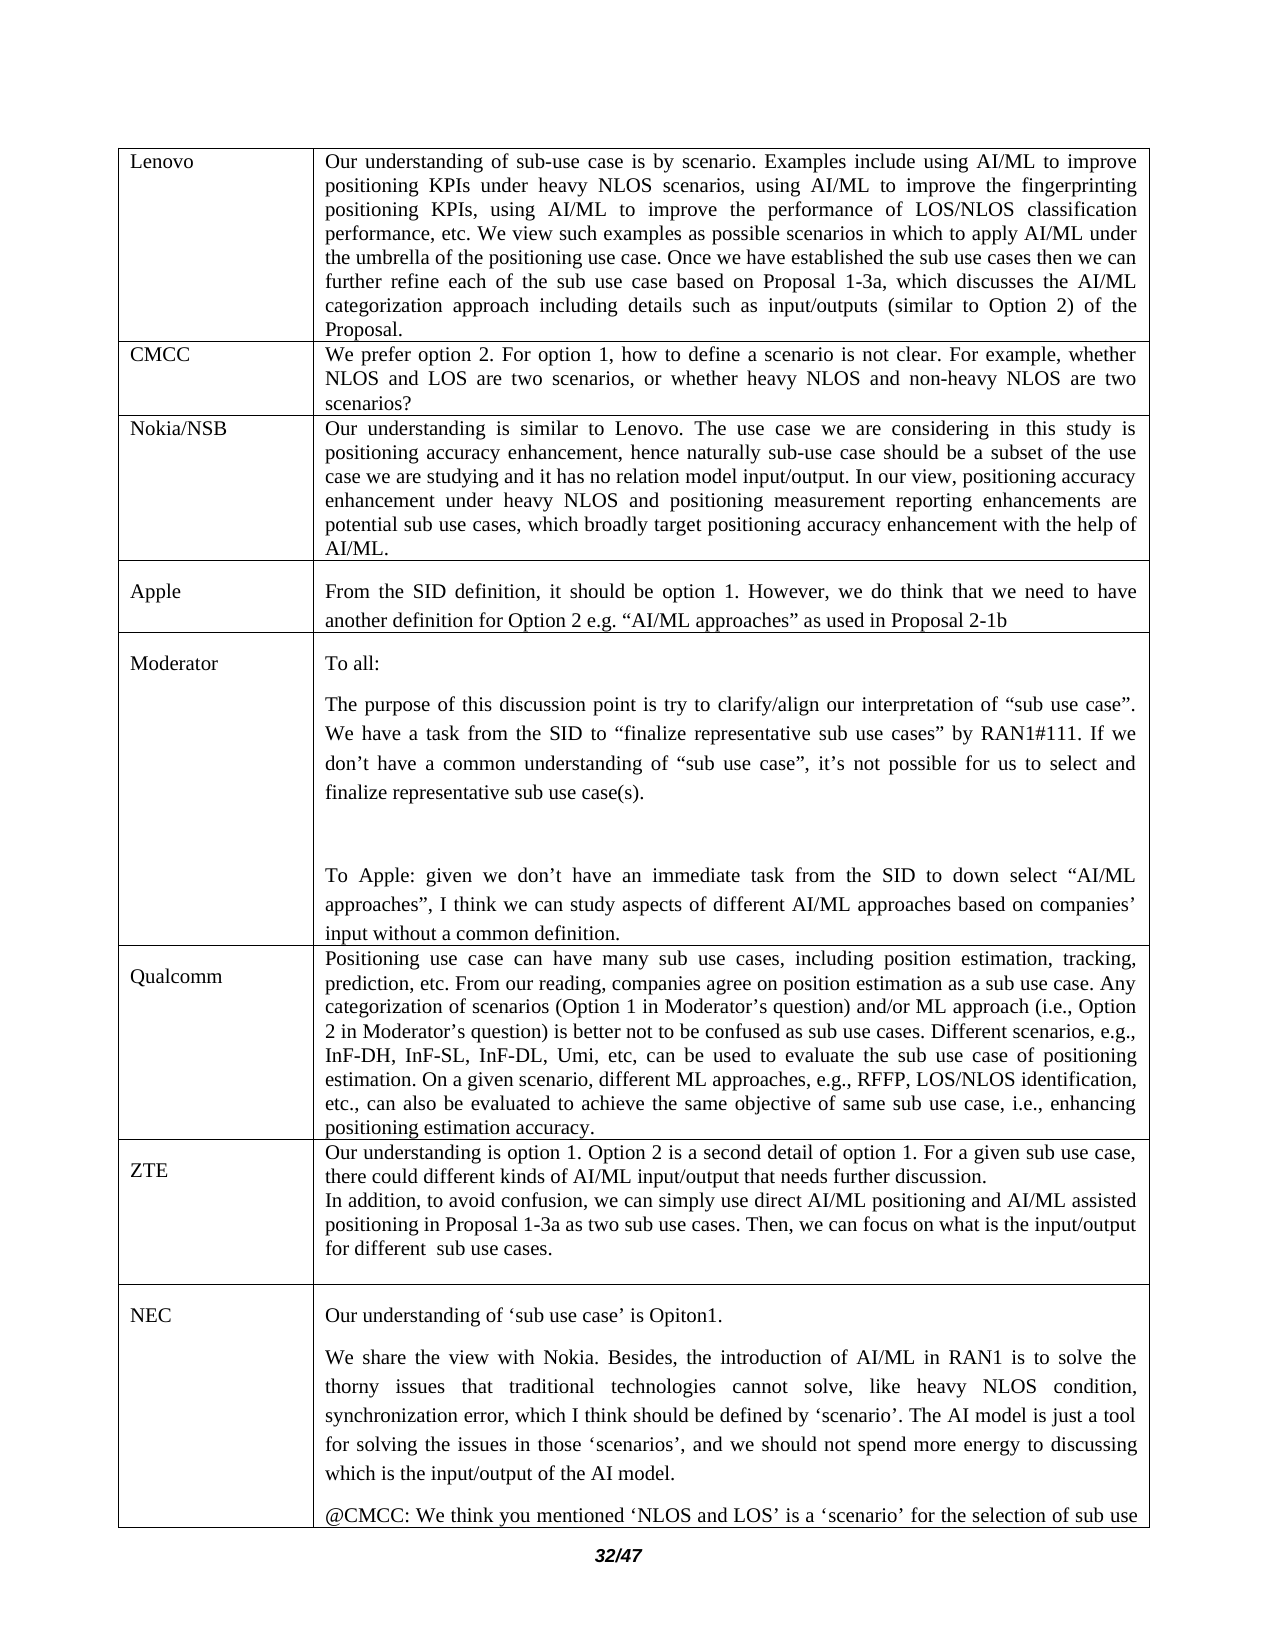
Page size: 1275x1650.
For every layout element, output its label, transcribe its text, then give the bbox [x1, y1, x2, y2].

table_cell ZTE [119, 1140, 313, 1284]
table_cell CMCC [119, 342, 313, 414]
table_cell We prefer option 2. For option 1, how to define a scenario is not clear. For example, whether NLOS and LOS are two scenarios, or whether heavy NLOS and non-heavy NLOS are two scenarios? [314, 342, 1149, 414]
table_cell Our understanding of sub-use case is by scenario. Examples include using AI/ML to improve positioning KPIs under heavy NLOS scenarios, using AI/ML to improve the fingerprinting positioning KPIs, using AI/ML to improve the performance of LOS/NLOS classification performance, etc. We view such examples as possible scenarios in which to apply AI/ML under the umbrella of the positioning use case. Once we have established the sub use cases then we can further refine each of the sub use case based on Proposal 1-3a, which discusses the AI/ML categorization approach including details such as input/outputs (similar to Option 2) of the Proposal. [314, 149, 1149, 341]
table_cell Qualcomm [119, 946, 313, 1139]
table_cell Apple [119, 561, 313, 632]
table_cell Lenovo [119, 149, 313, 341]
table_cell Our understanding is option 1. Option 2 is a second detail of option 1. For a given sub use case, there could different kinds of AI/ML input/output that needs further discussion. In addition, to avoid confusion, we can simply use direct AI/ML positioning and AI/ML assisted positioning in Proposal 1-3a as two sub use cases. Then, we can focus on what is the input/output for different sub use cases. [314, 1140, 1149, 1284]
table_cell Nokia/NSB [119, 416, 313, 560]
table_cell NEC [119, 1285, 313, 1527]
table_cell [314, 1285, 1149, 1527]
table_cell To all: The purpose of this discussion point is try to clarify/align our interpretation of “sub use case”. We have a task from the SID to “finalize representative sub use cases” by RAN1#111. If we don’t have a common understanding of “sub use case”, it’s not possible for us to select and finalize representative sub use case(s). To Apple: given we don’t have an immediate task from the SID to down select “AI/ML approaches”, I think we can study aspects of different AI/ML approaches based on companies’ input without a common definition. [314, 633, 1149, 945]
table_cell Our understanding is similar to Lenovo. The use case we are considering in this study is positioning accuracy enhancement, hence naturally sub-use case should be a subset of the use case we are studying and it has no relation model input/output. In our view, positioning accuracy enhancement under heavy NLOS and positioning measurement reporting enhancements are potential sub use cases, which broadly target positioning accuracy enhancement with the help of AI/ML. [314, 416, 1149, 560]
table_cell Positioning use case can have many sub use cases, including position estimation, tracking, prediction, etc. From our reading, companies agree on position estimation as a sub use case. Any categorization of scenarios (Option 1 in Moderator’s question) and/or ML approach (i.e., Option 2 in Moderator’s question) is better not to be confused as sub use cases. Different scenarios, e.g., InF-DH, InF-SL, InF-DL, Umi, etc, can be used to evaluate the sub use case of positioning estimation. On a given scenario, different ML approaches, e.g., RFFP, LOS/NLOS identification, etc., can also be evaluated to achieve the same objective of same sub use case, i.e., enhancing positioning estimation accuracy. [314, 946, 1149, 1139]
table_cell Moderator [119, 633, 313, 945]
table_cell From the SID definition, it should be option 1. However, we do think that we need to have another definition for Option 2 e.g. “AI/ML approaches” as used in Proposal 2-1b [314, 561, 1149, 632]
